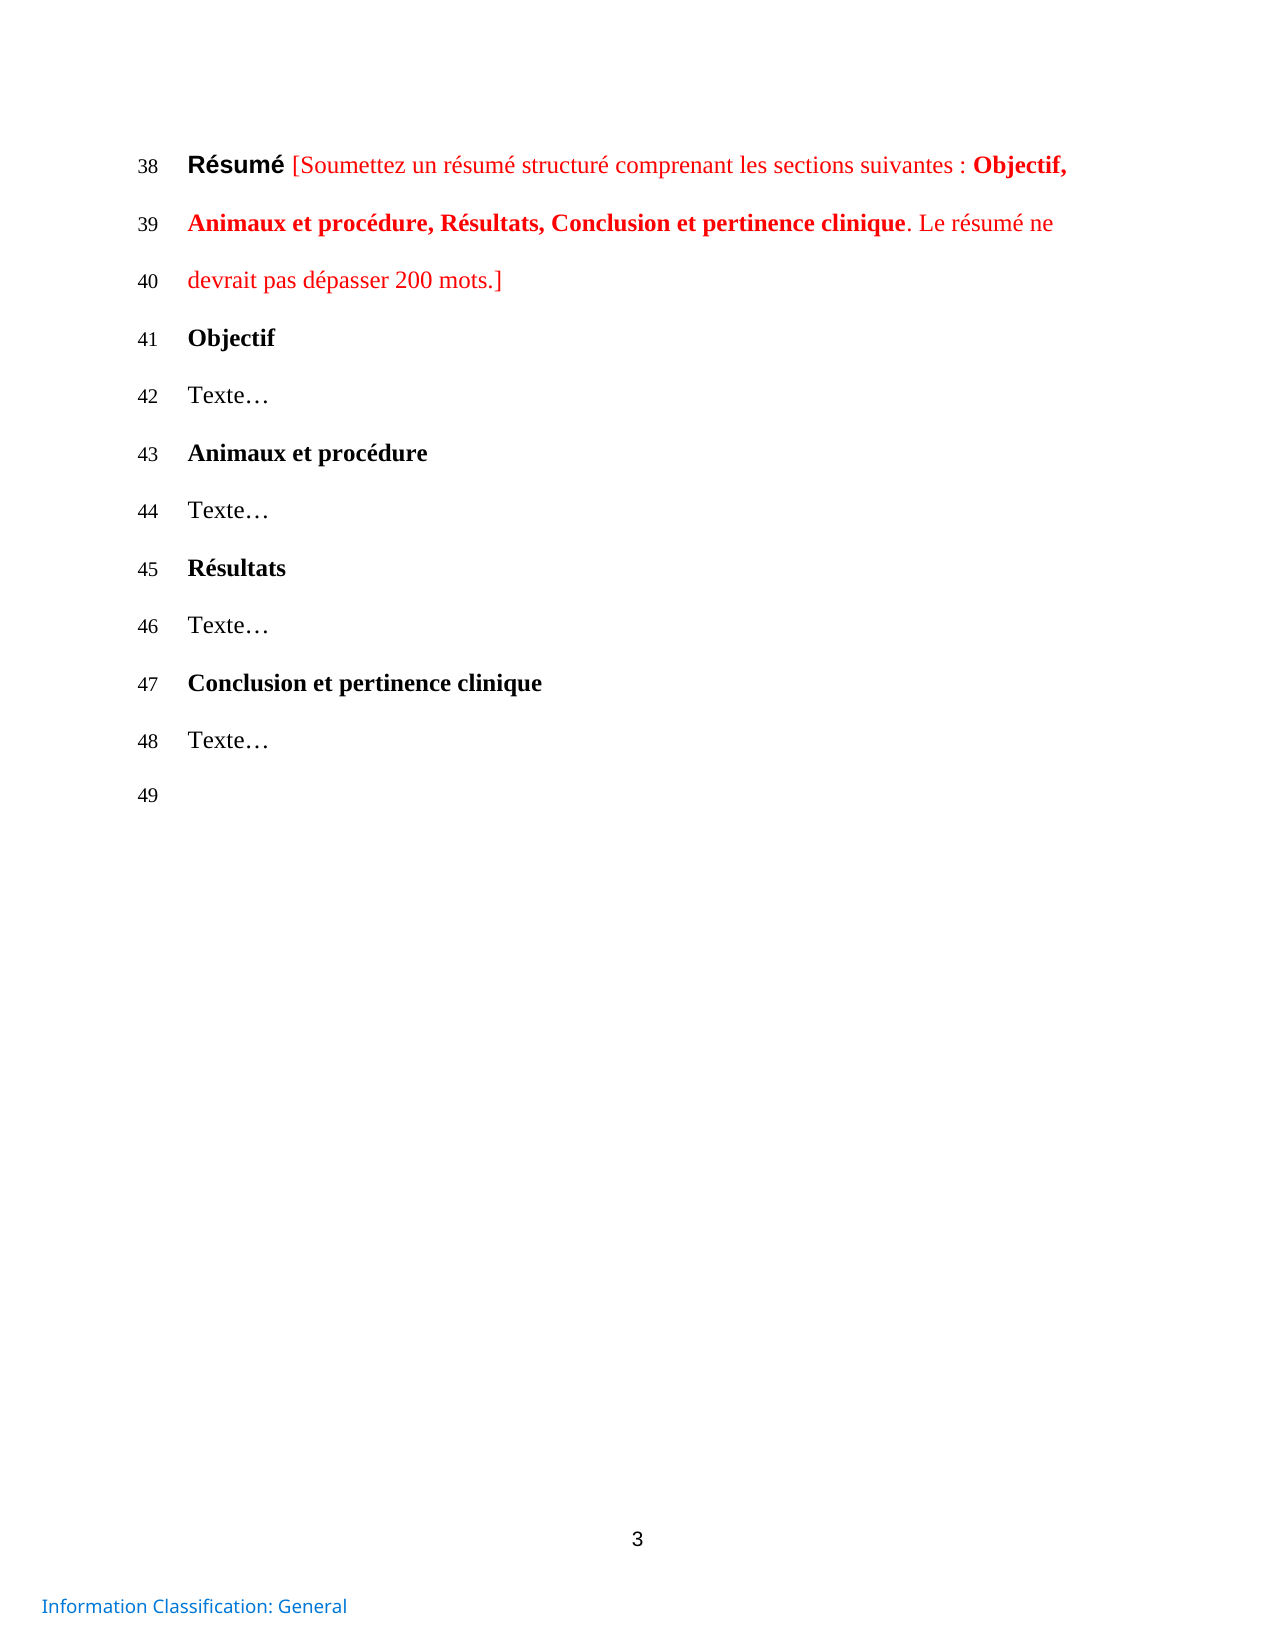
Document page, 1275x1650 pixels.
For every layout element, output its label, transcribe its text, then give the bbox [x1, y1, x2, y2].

text Résumé [Soumettez un résumé structuré comprenant les sections suivantes : Objectif, Animaux et procédure, Résultats, Conclusion et pertinence clinique. Le résumé ne devrait pas dépasser 200 mots.] [187, 150, 1087, 294]
text Texte… [187, 725, 1087, 754]
text Objectif [187, 323, 1087, 351]
text Conclusion et pertinence clinique [187, 668, 1087, 696]
text Résultats [187, 553, 1087, 581]
text Animaux et procédure [187, 438, 1087, 466]
text Texte… [187, 495, 1087, 524]
text Texte… [187, 610, 1087, 639]
text Texte… [187, 380, 1087, 409]
